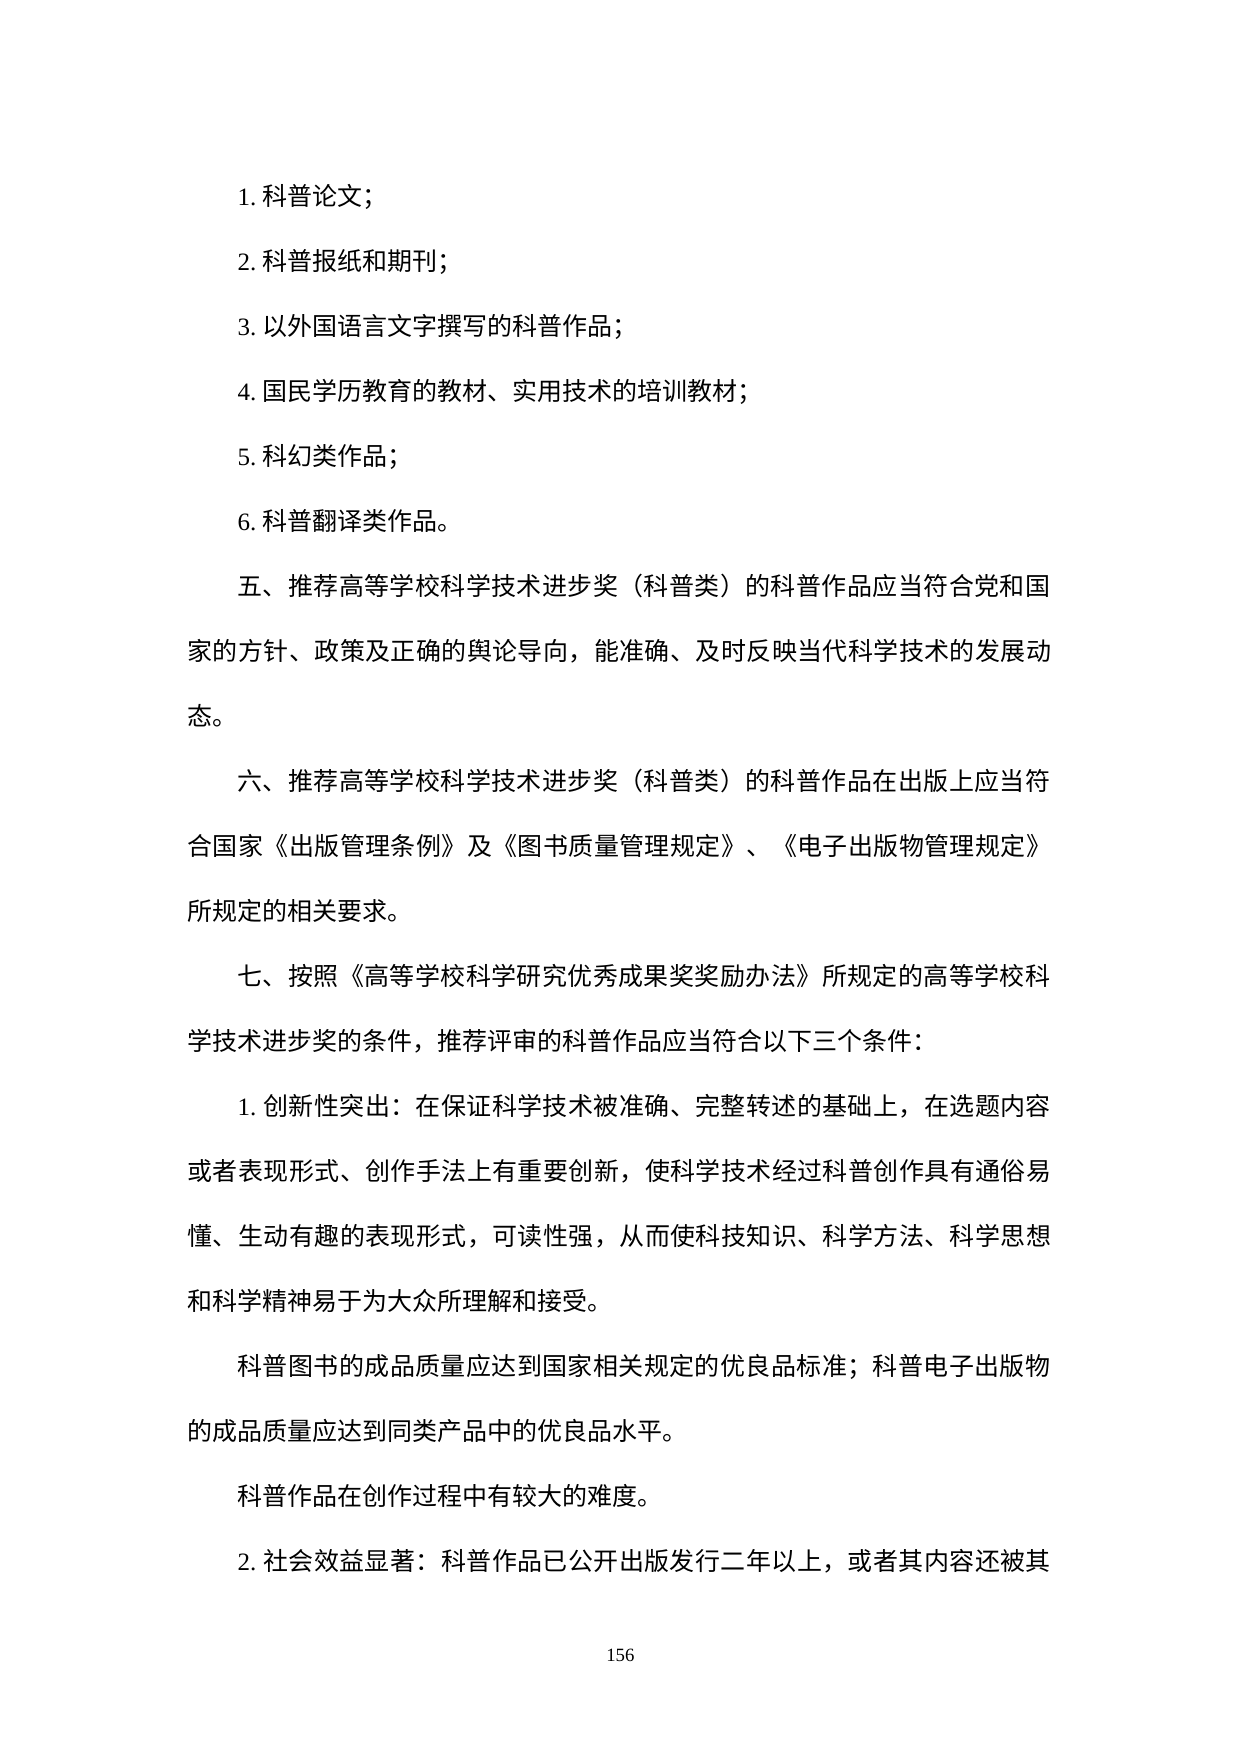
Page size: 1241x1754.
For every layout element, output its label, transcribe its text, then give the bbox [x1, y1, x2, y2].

text 七、按照《高等学校科学研究优秀成果奖奖励办法》所规定的高等学校科学技术进步奖的条件，推荐评审的科普作品应当符合以下三个条件： [187, 942, 1053, 1072]
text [187, 1527, 1053, 1592]
text 2. 科普报纸和期刊； [187, 227, 1053, 292]
text 五、推荐高等学校科学技术进步奖（科普类）的科普作品应当符合党和国家的方针、政策及正确的舆论导向，能准确、及时反映当代科学技术的发展动态。 [187, 552, 1053, 747]
text 1. 科普论文； [187, 162, 1053, 227]
text 5. 科幻类作品； [187, 422, 1053, 487]
text 6. 科普翻译类作品。 [187, 487, 1053, 552]
text 4. 国民学历教育的教材、实用技术的培训教材； [187, 357, 1053, 422]
text 3. 以外国语言文字撰写的科普作品； [187, 292, 1053, 357]
text 1. 创新性突出：在保证科学技术被准确、完整转述的基础上，在选题内容或者表现形式、创作手法上有重要创新，使科学技术经过科普创作具有通俗易懂、生动有趣的表现形式，可读性强，从而使科技知识、科学方法、科学思想和科学精神易于为大众所理解和接受。 [187, 1072, 1053, 1332]
text 科普图书的成品质量应达到国家相关规定的优良品标准；科普电子出版物的成品质量应达到同类产品中的优良品水平。 [187, 1332, 1053, 1462]
text 科普作品在创作过程中有较大的难度。 [187, 1462, 1053, 1527]
text 六、推荐高等学校科学技术进步奖（科普类）的科普作品在出版上应当符合国家《出版管理条例》及《图书质量管理规定》、《电子出版物管理规定》所规定的相关要求。 [187, 747, 1053, 942]
